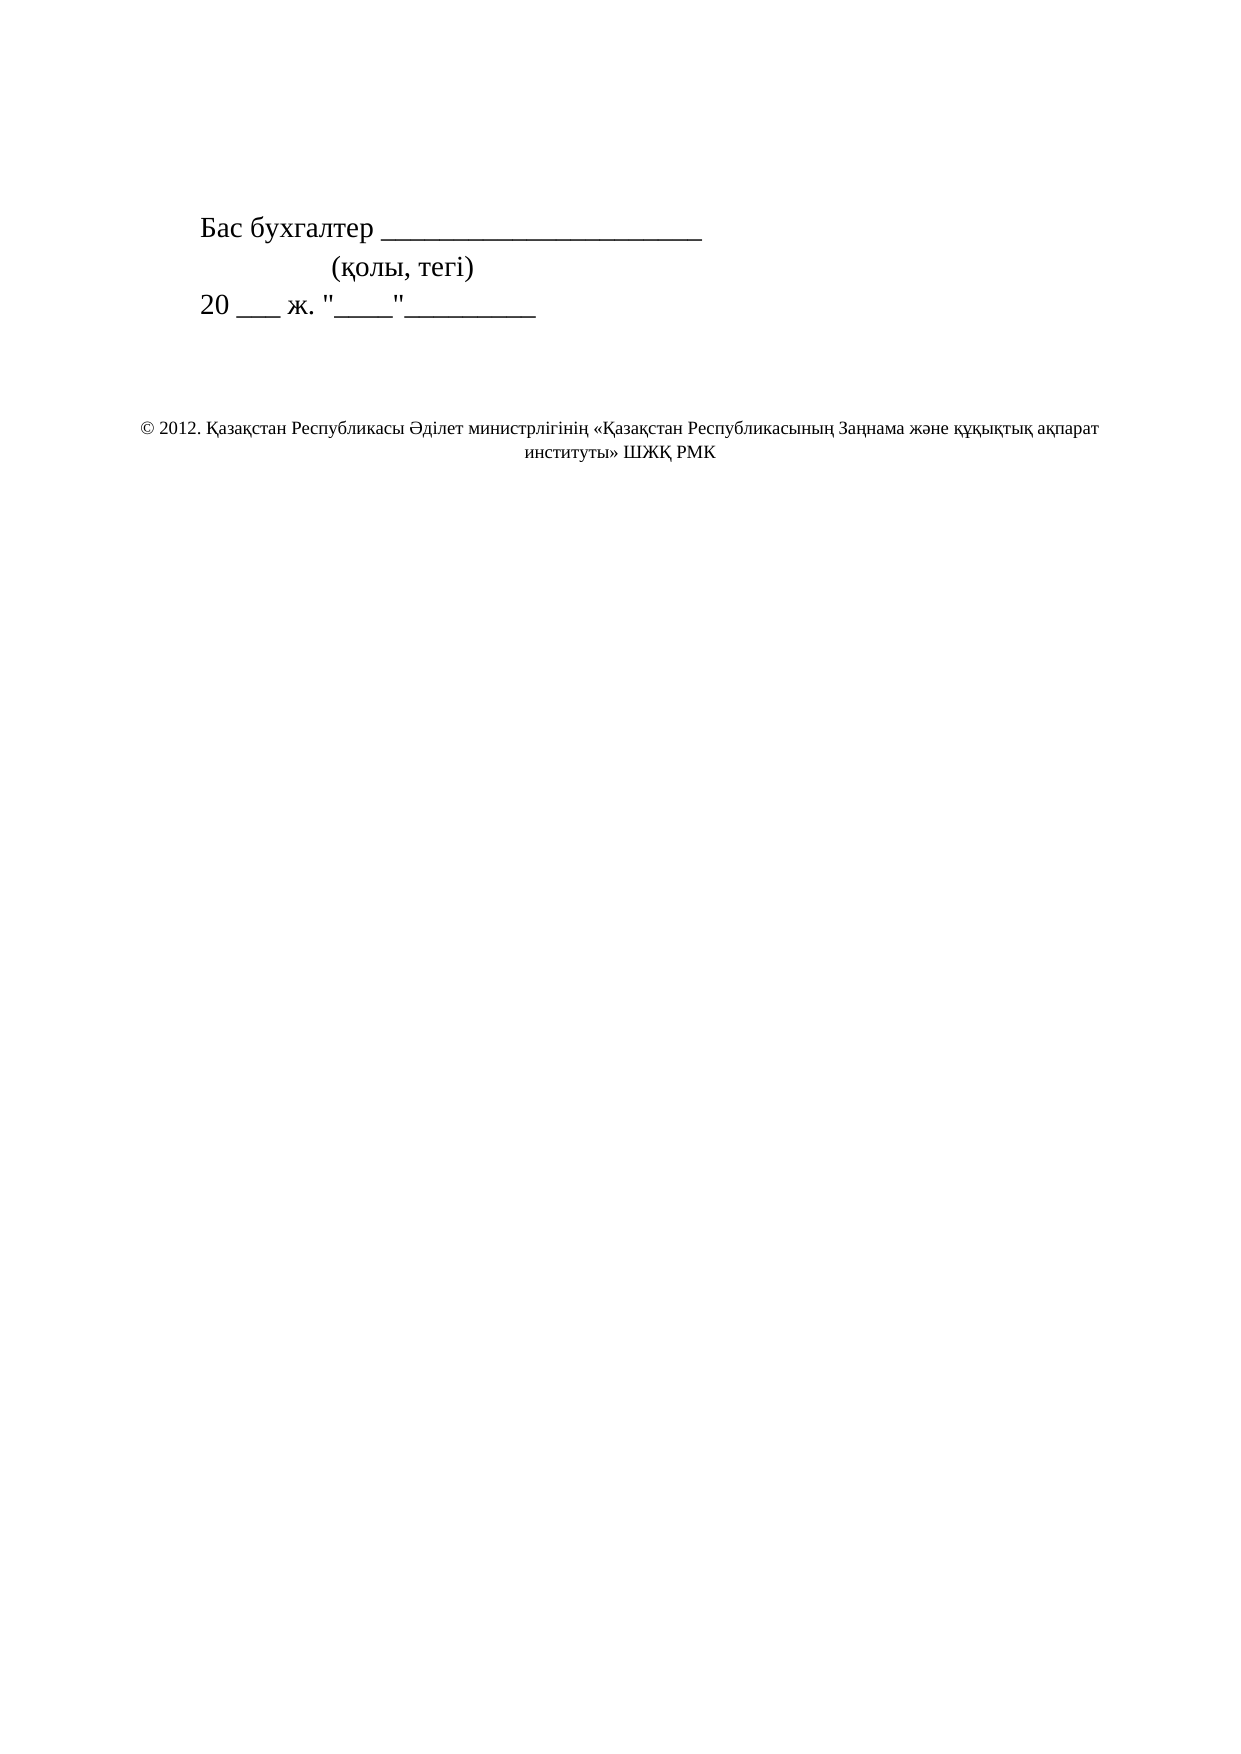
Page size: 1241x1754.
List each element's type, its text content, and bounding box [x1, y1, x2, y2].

text (қолы, тегі) [112, 249, 1128, 282]
text 20 ___ ж. "____"_________ [112, 287, 1128, 321]
text © 2012. Қазақстан Республикасы Әділет министрлігінің «Қазақстан Республикасының Заңнама және құқықтық ақпарат институты» ШЖҚ РМК [112, 417, 1128, 463]
text Бас бухгалтер ______________________ [112, 210, 1128, 244]
